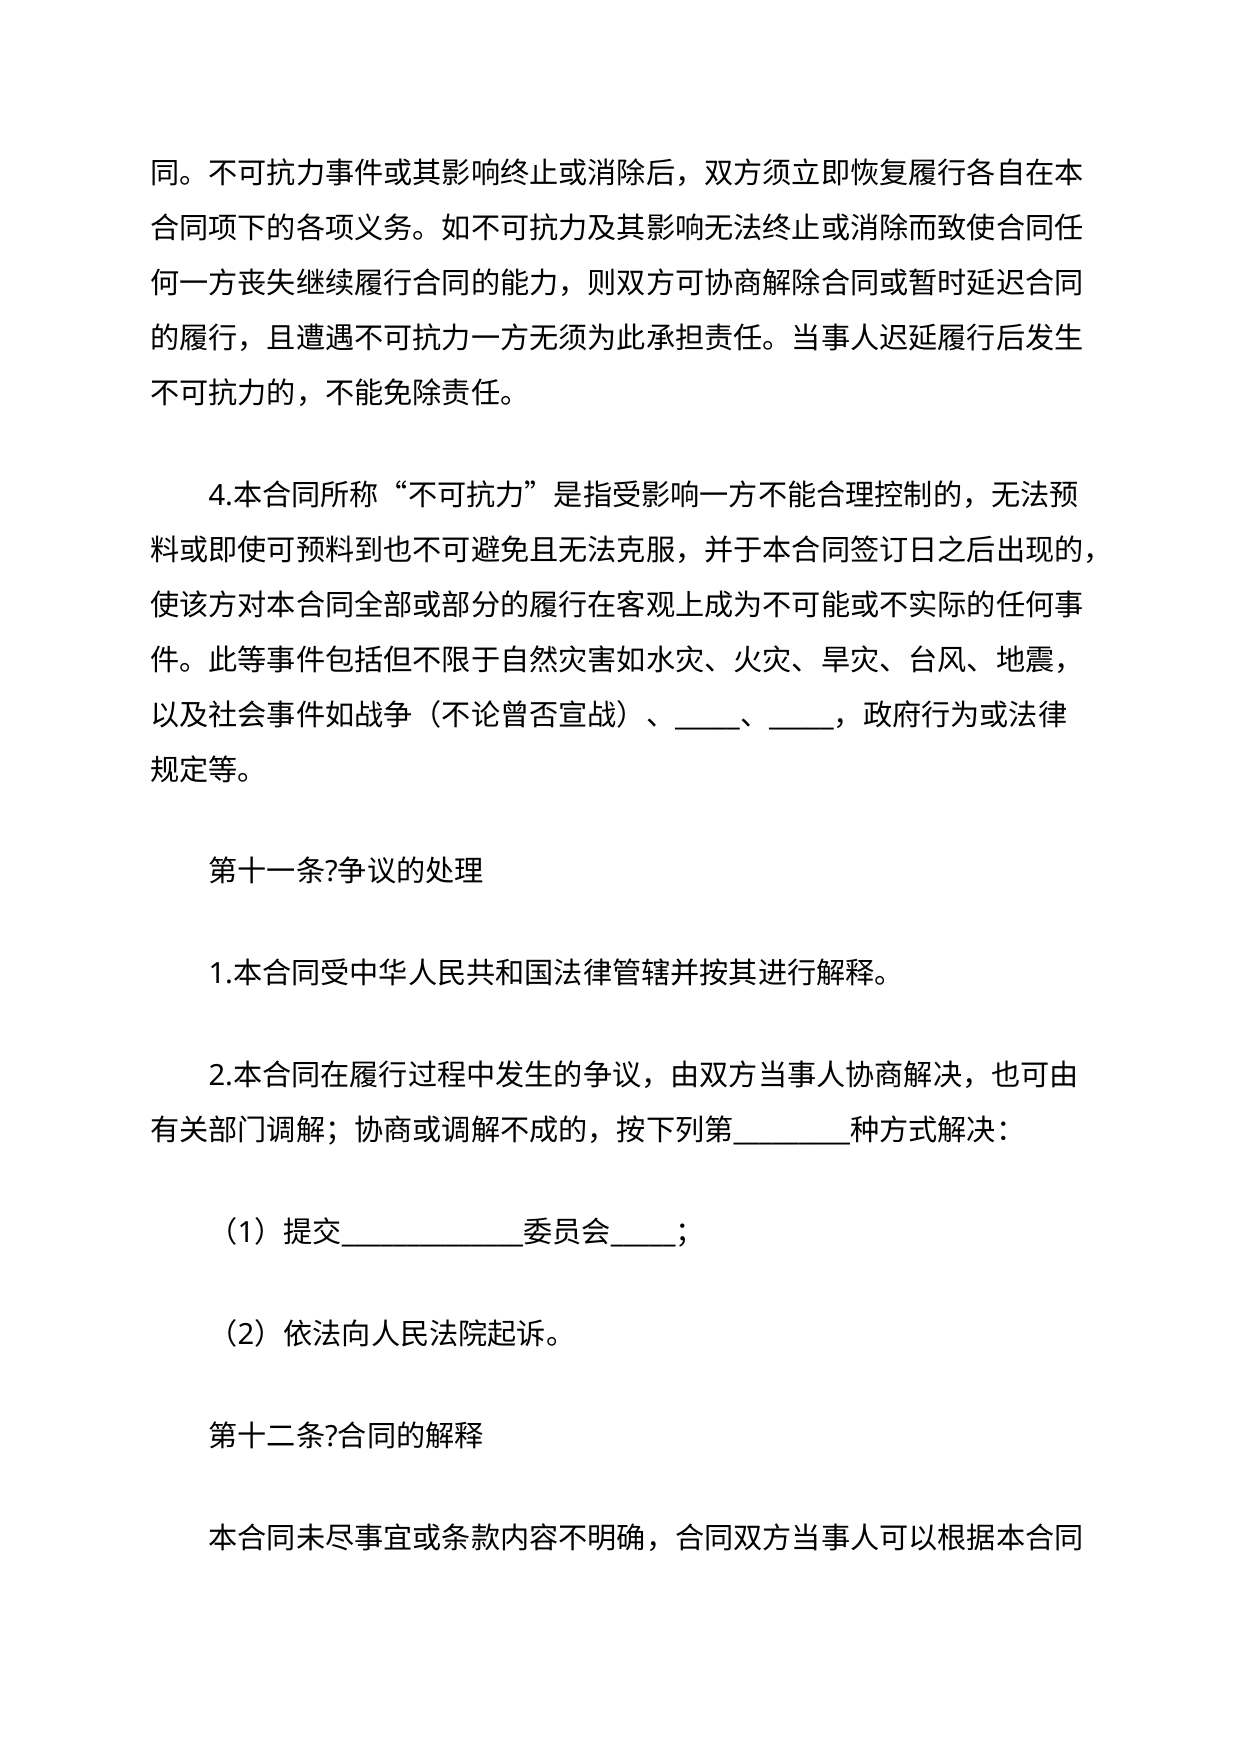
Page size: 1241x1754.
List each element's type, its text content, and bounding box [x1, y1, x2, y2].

text （2）依法向人民法院起诉。 [150, 1311, 1090, 1353]
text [150, 150, 1090, 412]
text （1）提交______________委员会_____； [150, 1209, 1090, 1251]
text 2.本合同在履行过程中发生的争议，由双方当事人协商解决，也可由有关部门调解；协商或调解不成的，按下列第_________种方式解决： [150, 1052, 1090, 1149]
text 第十一条?争议的处理 [150, 848, 1090, 890]
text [150, 1515, 1090, 1557]
text 1.本合同受中华人民共和国法律管辖并按其进行解释。 [150, 950, 1090, 992]
text 第十二条?合同的解释 [150, 1413, 1090, 1455]
text 4.本合同所称“不可抗力”是指受影响一方不能合理控制的，无法预料或即使可预料到也不可避免且无法克服，并于本合同签订日之后出现的，使该方对本合同全部或部分的履行在客观上成为不可能或不实际的任何事件。此等事件包括但不限于自然灾害如水灾、火灾、旱灾、台风、地震，以及社会事件如战争（不论曾否宣战）、_____、_____，政府行为或法律规定等。 [150, 471, 1090, 788]
